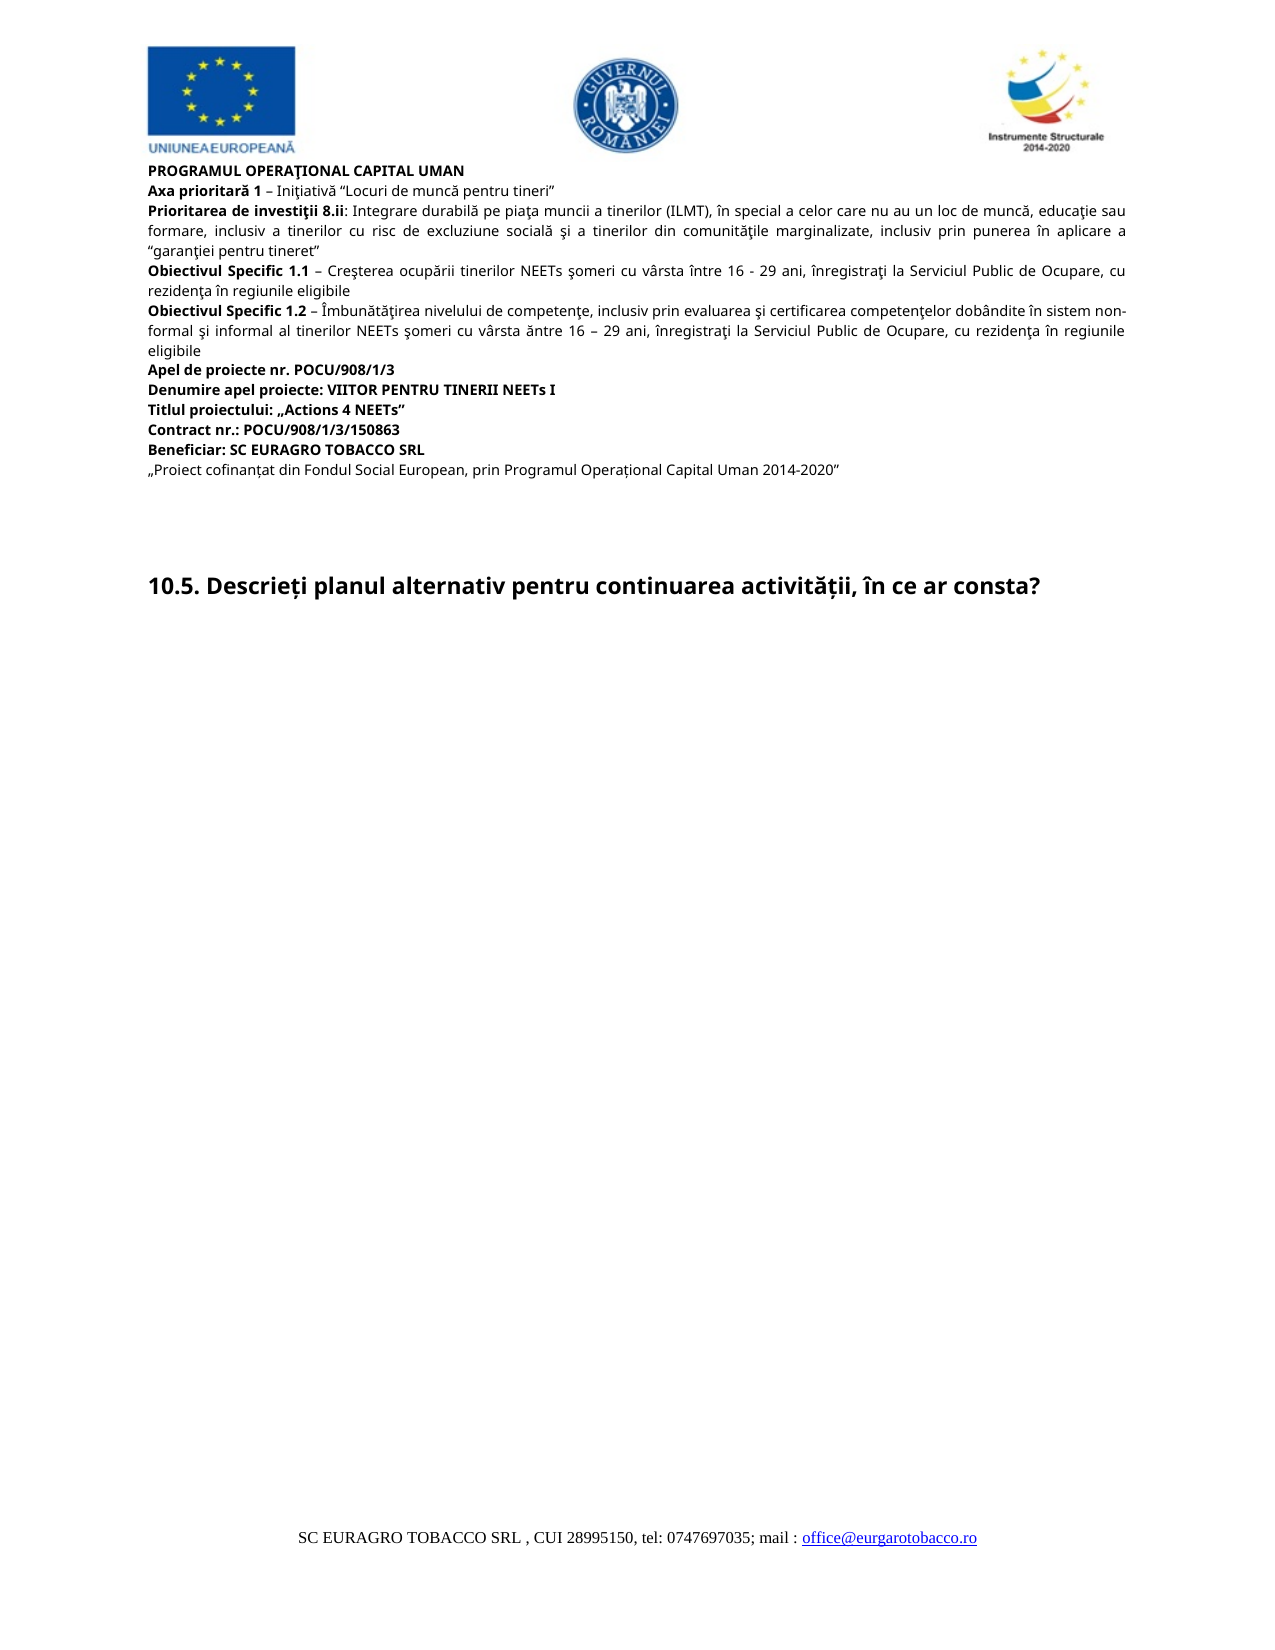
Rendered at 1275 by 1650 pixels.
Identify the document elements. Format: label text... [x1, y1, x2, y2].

picture [140, 44, 1116, 162]
text 10.5. Descrieți planul alternativ pentru continuarea activității, în ce ar consta? [148, 570, 1127, 601]
